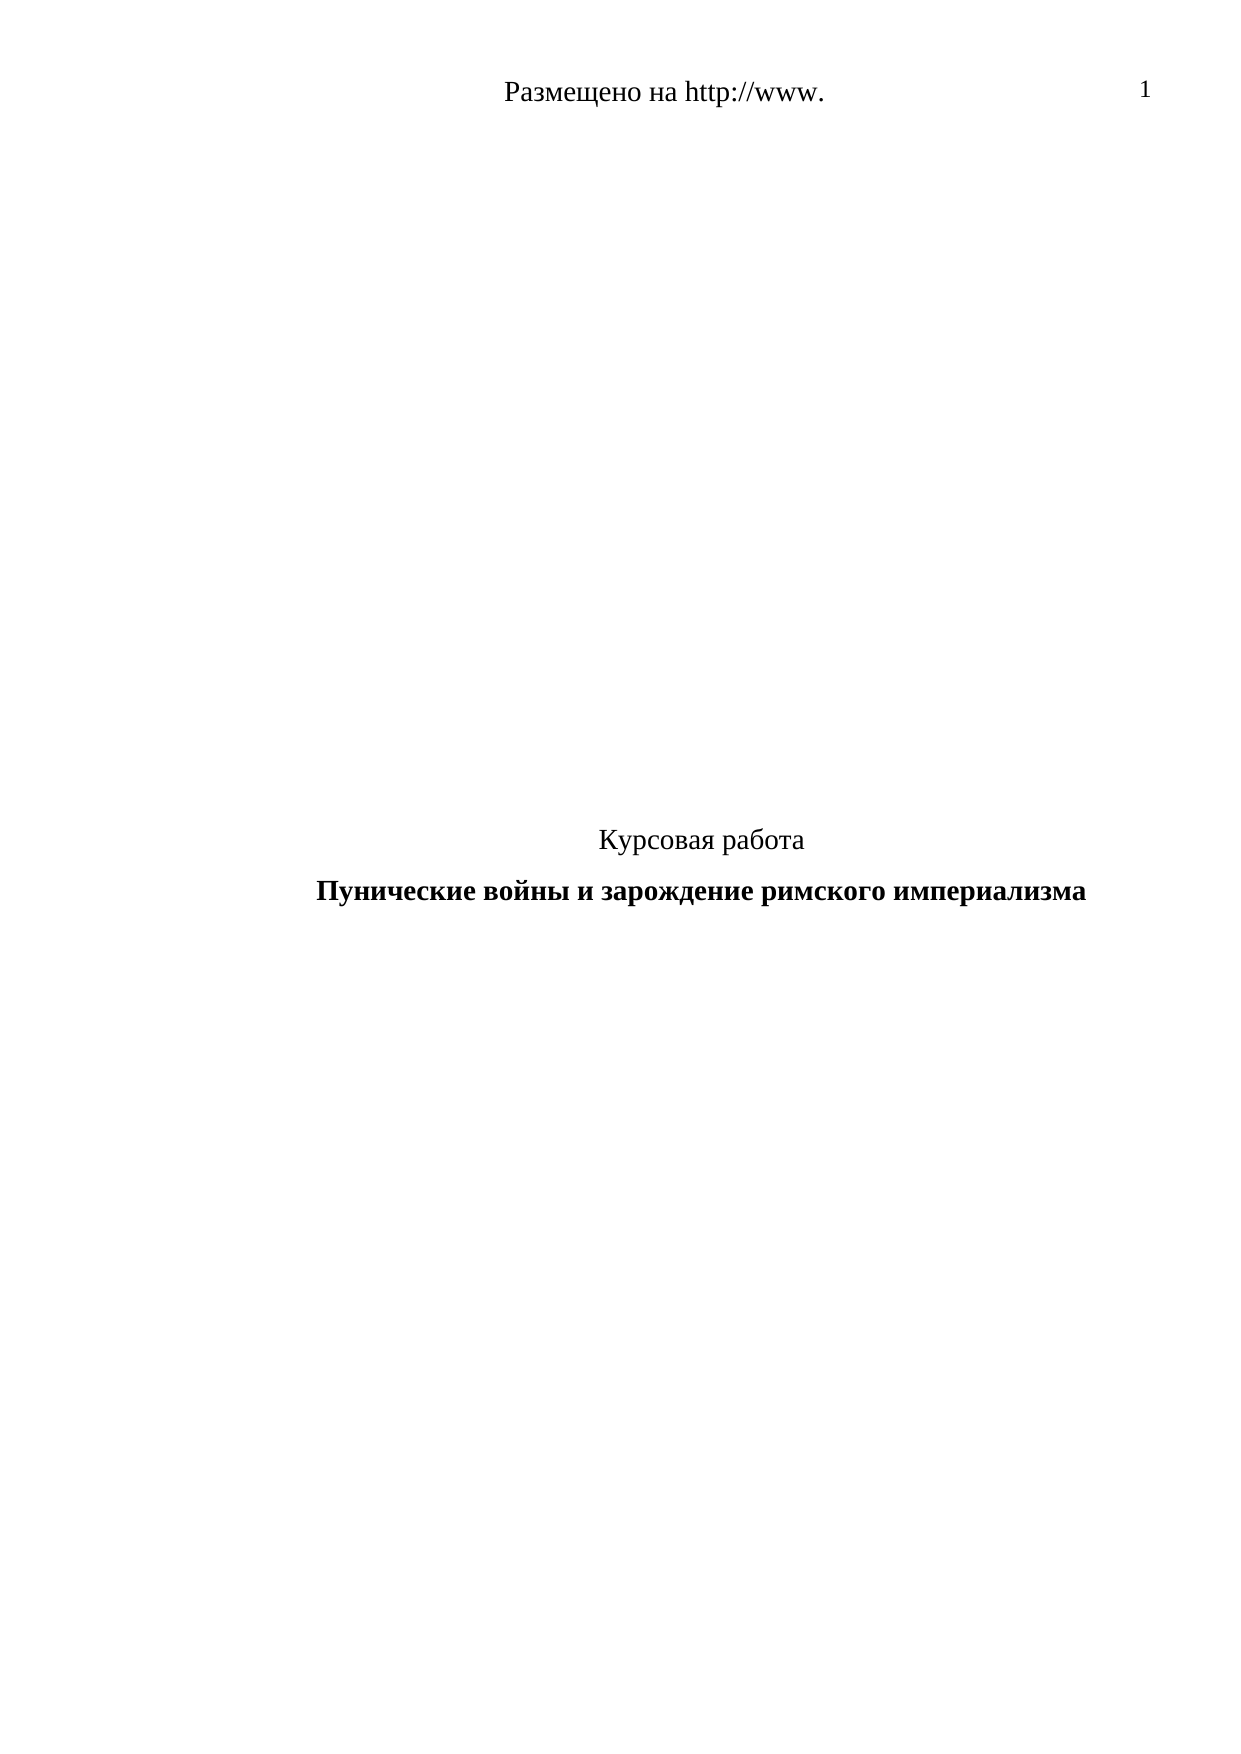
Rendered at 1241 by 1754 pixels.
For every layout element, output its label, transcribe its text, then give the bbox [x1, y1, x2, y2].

text Курсовая работа [177, 822, 1152, 856]
text Пунические войны и зарождение римского империализма [177, 873, 1152, 906]
